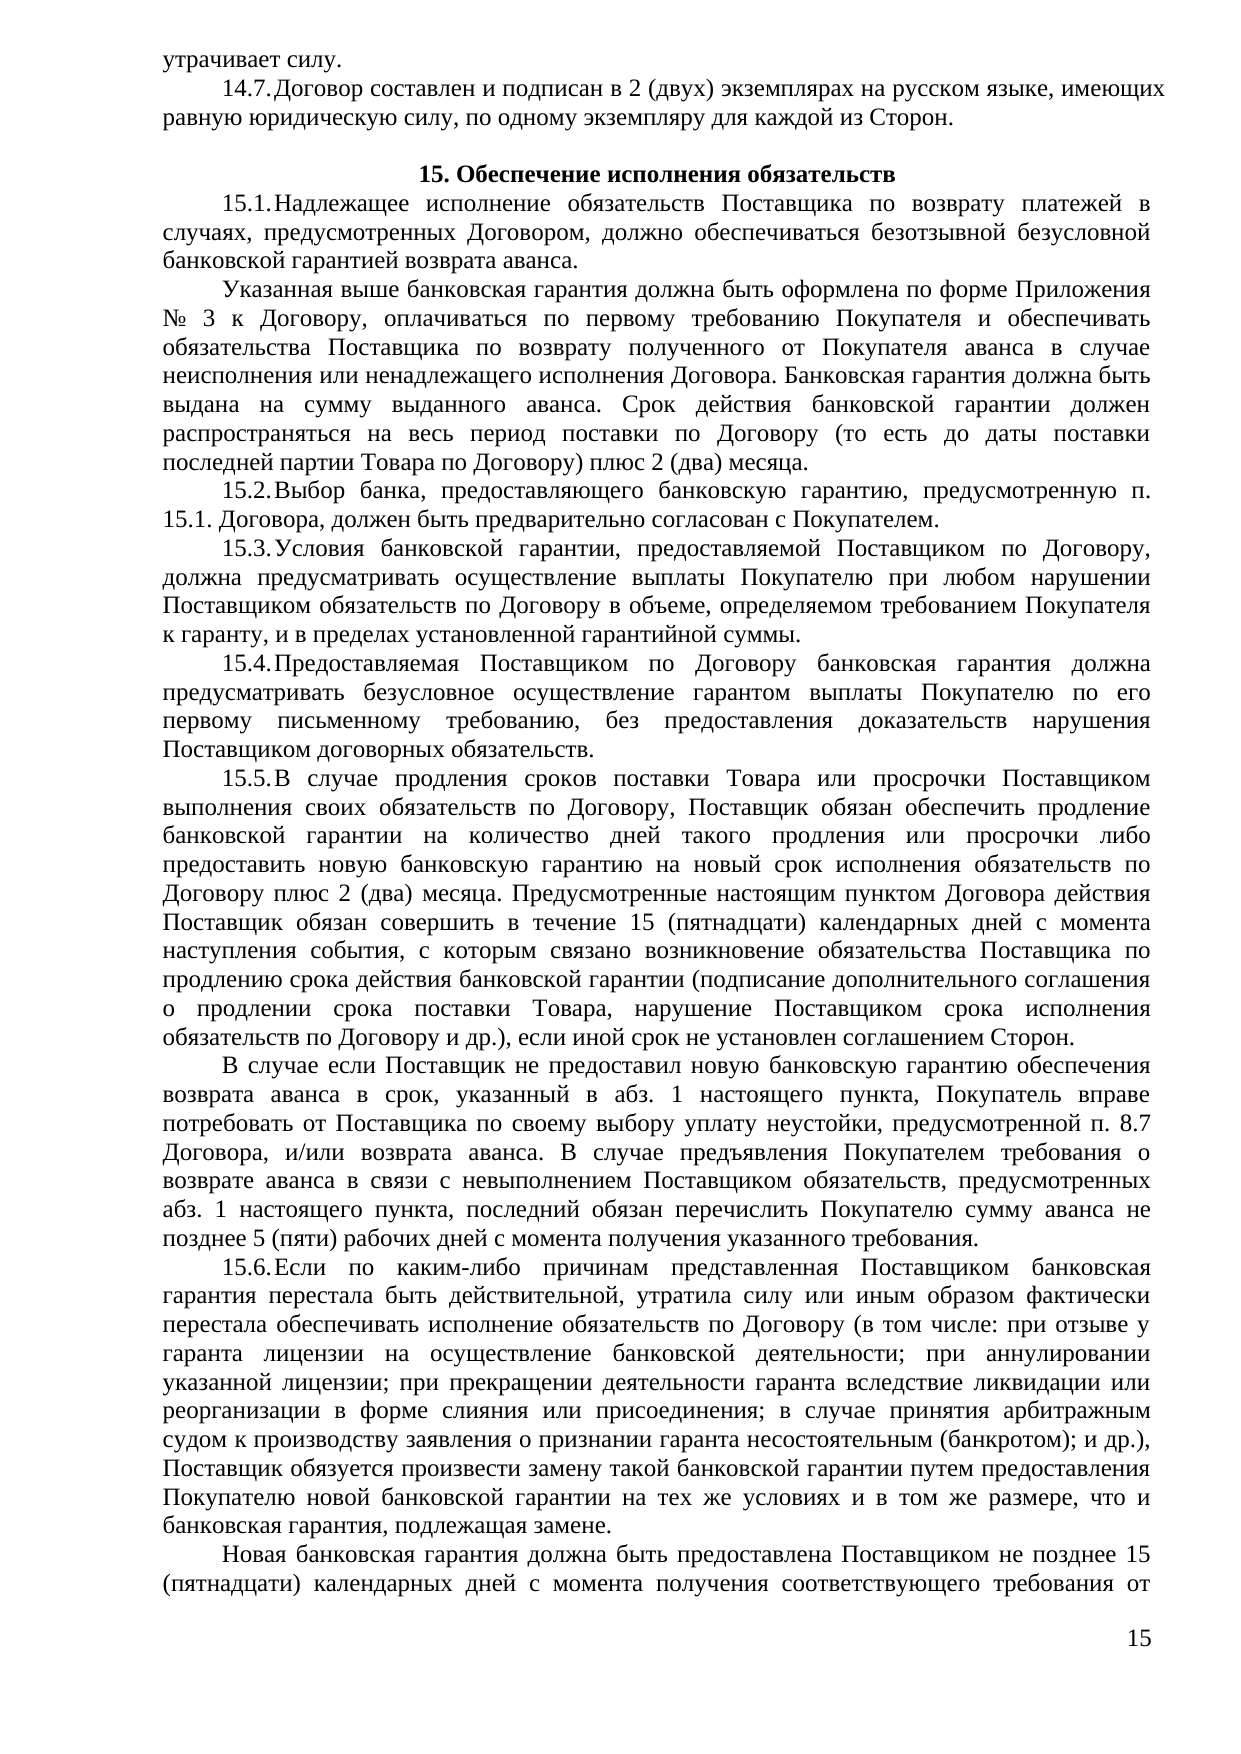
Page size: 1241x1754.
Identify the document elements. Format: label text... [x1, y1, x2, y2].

text Указанная выше банковская гарантия должна быть оформлена по форме Приложения № 3 к Договору, оплачиваться по первому требованию Покупателя и обеспечивать обязательства Поставщика по возврату полученного от Покупателя аванса в случае неисполнения или ненадлежащего исполнения Договора. Банковская гарантия должна быть выдана на сумму выданного аванса. Срок действия банковской гарантии должен распространяться на весь период поставки по Договору (то есть до даты поставки последней партии Товара по Договору) плюс 2 (два) месяца. [162, 274, 1152, 476]
list Обеспечение исполнения обязательств [162, 159, 1152, 188]
list Если по каким-либо причинам представленная Поставщиком банковская гарантия перестала быть действительной, утратила силу или иным образом фактически перестала обеспечивать исполнение обязательств по Договору (в том числе: при отзыве у гаранта лицензии на осуществление банковской деятельности; при аннулировании указанной лицензии; при прекращении деятельности гаранта вследствие ликвидации или реорганизации в форме слияния или присоединения; в случае принятия арбитражным судом к производству заявления о признании гаранта несостоятельным (банкротом); и др.), Поставщик обязуется произвести замену такой банковской гарантии путем предоставления Покупателю новой банковской гарантии на тех же условиях и в том же размере, что и банковская гарантия, подлежащая замене. [162, 1252, 1152, 1539]
list Надлежащее исполнение обязательств Поставщика по возврату платежей в случаях, предусмотренных Договором, должно обеспечиваться безотзывной безусловной банковской гарантией возврата аванса. [162, 188, 1152, 274]
list Договор составлен и подписан в 2 (двух) экземплярах на русском языке, имеющих равную юридическую силу, по одному экземпляру для каждой из Сторон. [162, 73, 1167, 131]
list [162, 44, 1167, 73]
text В случае если Поставщик не предоставил новую банковскую гарантию обеспечения возврата аванса в срок, указанный в абз. 1 настоящего пункта, Покупатель вправе потребовать от Поставщика по своему выбору уплату неустойки, предусмотренной п. 8.7 Договора, и/или возврата аванса. В случае предъявления Покупателем требования о возврате аванса в связи с невыполнением Поставщиком обязательств, предусмотренных абз. 1 настоящего пункта, последний обязан перечислить Покупателю сумму аванса не позднее 5 (пяти) рабочих дней с момента получения указанного требования. [162, 1051, 1152, 1252]
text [162, 1539, 1152, 1597]
list В случае продления сроков поставки Товара или просрочки Поставщиком выполнения своих обязательств по Договору, Поставщик обязан обеспечить продление банковской гарантии на количество дней такого продления или просрочки либо предоставить новую банковскую гарантию на новый срок исполнения обязательств по Договору плюс 2 (два) месяца. Предусмотренные настоящим пунктом Договора действия Поставщик обязан совершить в течение 15 (пятнадцати) календарных дней с момента наступления события, с которым связано возникновение обязательства Поставщика по продлению срока действия банковской гарантии (подписание дополнительного соглашения о продлении срока поставки Товара, нарушение Поставщиком срока исполнения обязательств по Договору и др.), если иной срок не установлен соглашением Сторон. [162, 763, 1152, 1051]
list Условия банковской гарантии, предоставляемой Поставщиком по Договору, должна предусматривать осуществление выплаты Покупателю при любом нарушении Поставщиком обязательств по Договору в объеме, определяемом требованием Покупателя к гаранту, и в пределах установленной гарантийной суммы. [162, 533, 1152, 648]
list Предоставляемая Поставщиком по Договору банковская гарантия должна предусматривать безусловное осуществление гарантом выплаты Покупателю по его первому письменному требованию, без предоставления доказательств нарушения Поставщиком договорных обязательств. [162, 648, 1152, 763]
list Выбор банка, предоставляющего банковскую гарантию, предусмотренную п. 15.1. Договора, должен быть предварительно согласован с Покупателем. [162, 476, 1152, 533]
